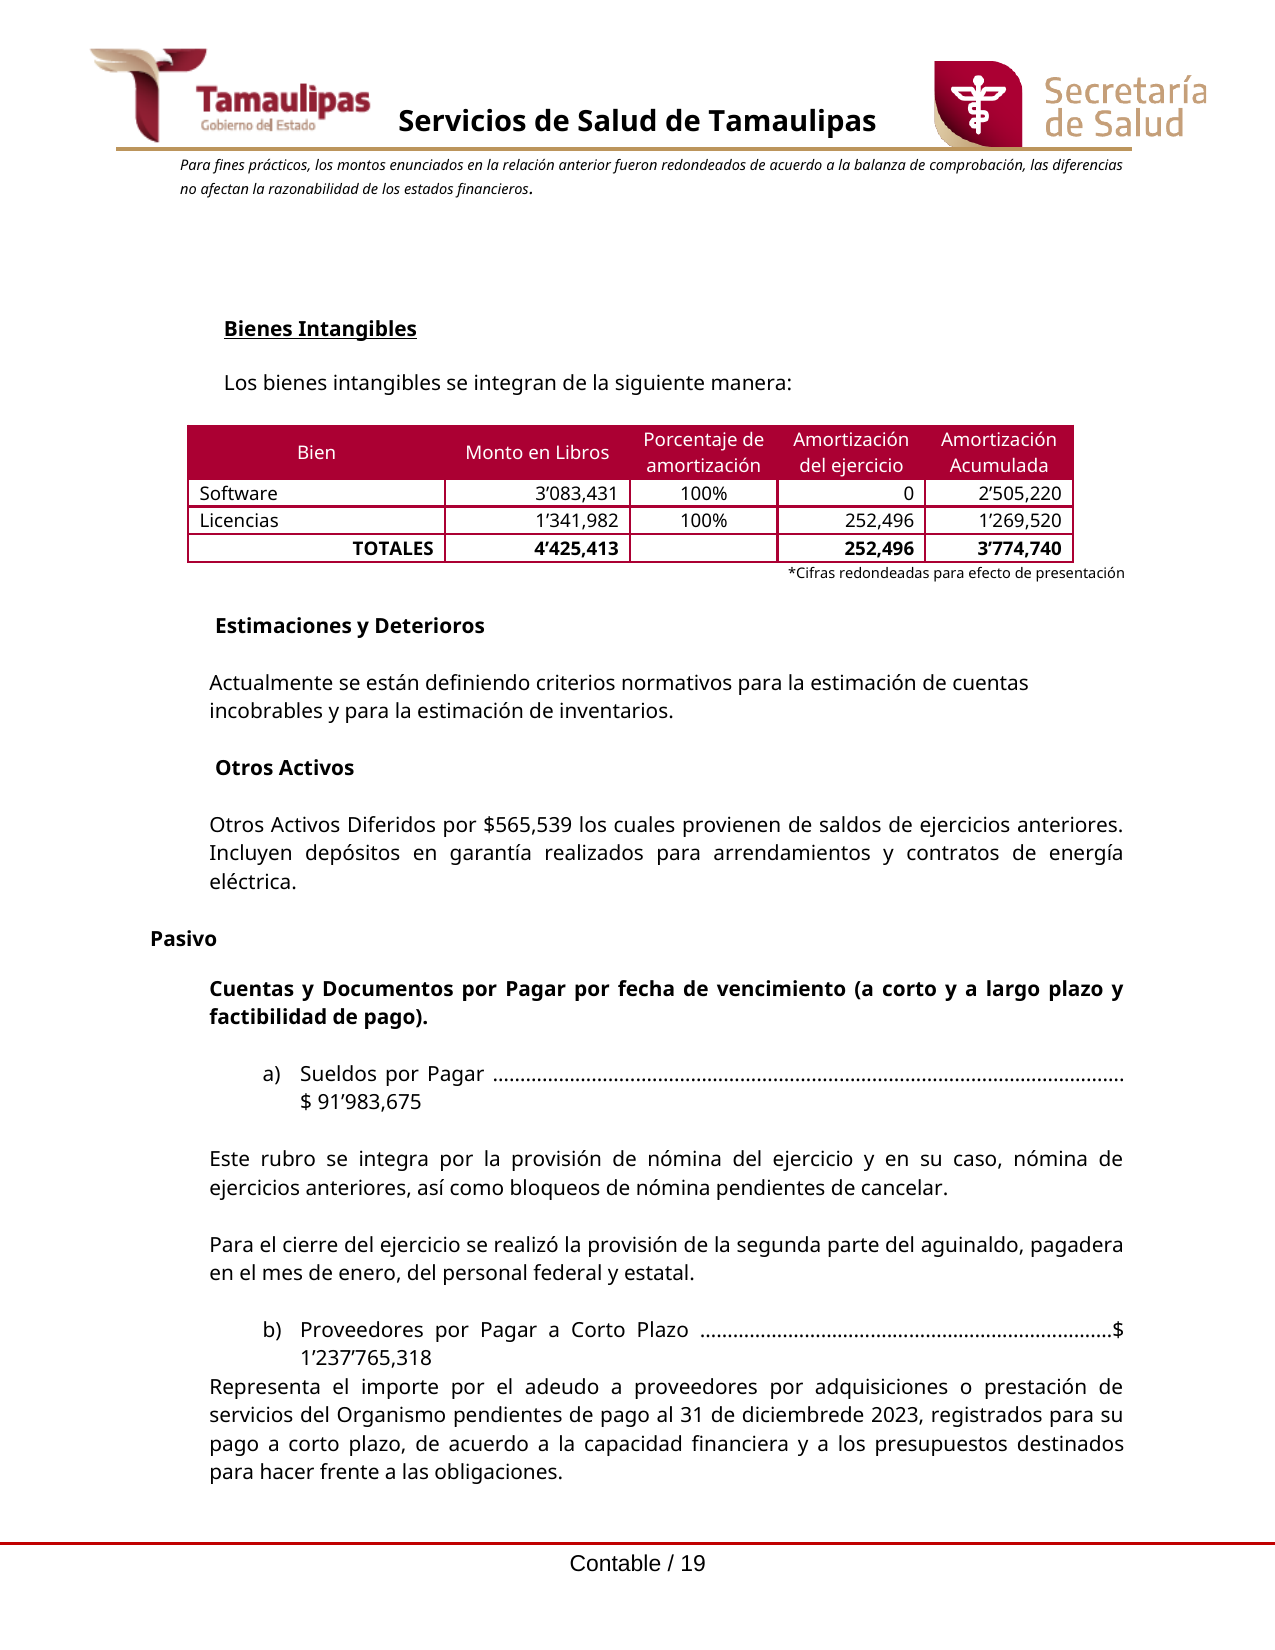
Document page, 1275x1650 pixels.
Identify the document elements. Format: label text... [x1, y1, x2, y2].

table_cell 0 [779, 480, 924, 505]
text Cuentas y Documentos por Pagar por fecha de vencimiento (a corto y a largo plazo y factibilidad de pago). [209, 974, 1125, 1031]
text Otros Activos [215, 753, 1125, 782]
table_cell 3’774,740 [926, 535, 1072, 561]
text *Cifras redondeadas para efecto de presentación [209, 563, 1125, 582]
table_header Amortización Acumulada [926, 427, 1072, 478]
text Los bienes intangibles se integran de la siguiente manera: [224, 368, 1125, 396]
text Bienes Intangibles [224, 314, 1125, 342]
list Proveedores por Pagar a Corto Plazo …………….……………….…………………….…..…….…$ 1’237’765,318 [262, 1315, 1125, 1372]
table_cell 2’505,220 [926, 480, 1072, 505]
table_cell [631, 535, 776, 561]
text Pasivo [150, 924, 1125, 952]
text Este rubro se integra por la provisión de nómina del ejercicio y en su caso, nómina de ejercicios anteriores, así como bloqueos de nómina pendientes de cancelar. [209, 1144, 1125, 1201]
table_cell 100% [631, 480, 776, 505]
text Actualmente se están definiendo criterios normativos para la estimación de cuentas incobrables y para la estimación de inventarios. [209, 668, 1125, 725]
table_cell Software [189, 480, 444, 505]
table_header Amortización del ejercicio [779, 427, 924, 478]
table_cell 100% [631, 508, 776, 533]
text Representa el importe por el adeudo a proveedores por adquisiciones o prestación de servicios del Organismo pendientes de pago al 31 de diciembrede 2023, registrados para su pago a corto plazo, de acuerdo a la capacidad financiera y a los presupuestos destinados para hacer frente a las obligaciones. [209, 1372, 1125, 1486]
list Sueldos por Pagar ……………………...…………………….………..…………………………………………….$ 91’983,675 [262, 1059, 1125, 1116]
table_cell 4’425,413 [446, 535, 629, 561]
table_cell 1’269,520 [926, 508, 1072, 533]
text Otros Activos Diferidos por $565,539 los cuales provienen de saldos de ejercicios anteriores. Incluyen depósitos en garantía realizados para arrendamientos y contratos de energía eléctrica. [209, 810, 1125, 895]
table_cell Licencias [189, 508, 444, 533]
table_header Monto en Libros [446, 427, 629, 478]
table_cell 3’083,431 [446, 480, 629, 505]
picture [934, 61, 1207, 150]
text Para fines prácticos, los montos enunciados en la relación anterior fueron redondeados de acuerdo a la balanza de comprobación, las diferencias no afectan la razonabilidad de los estados financieros. [180, 140, 1125, 200]
table_header Bien [189, 427, 444, 478]
table_cell 252,496 [779, 535, 924, 561]
table_cell 252,496 [779, 508, 924, 533]
table_cell 1’341,982 [446, 508, 629, 533]
picture [87, 36, 383, 155]
table_header Porcentaje de amortización [631, 427, 776, 478]
text Estimaciones y Deterioros [215, 611, 1125, 639]
text Para el cierre del ejercicio se realizó la provisión de la segunda parte del aguinaldo, pagadera en el mes de enero, del personal federal y estatal. [209, 1230, 1125, 1287]
table_cell TOTALES [189, 535, 444, 561]
